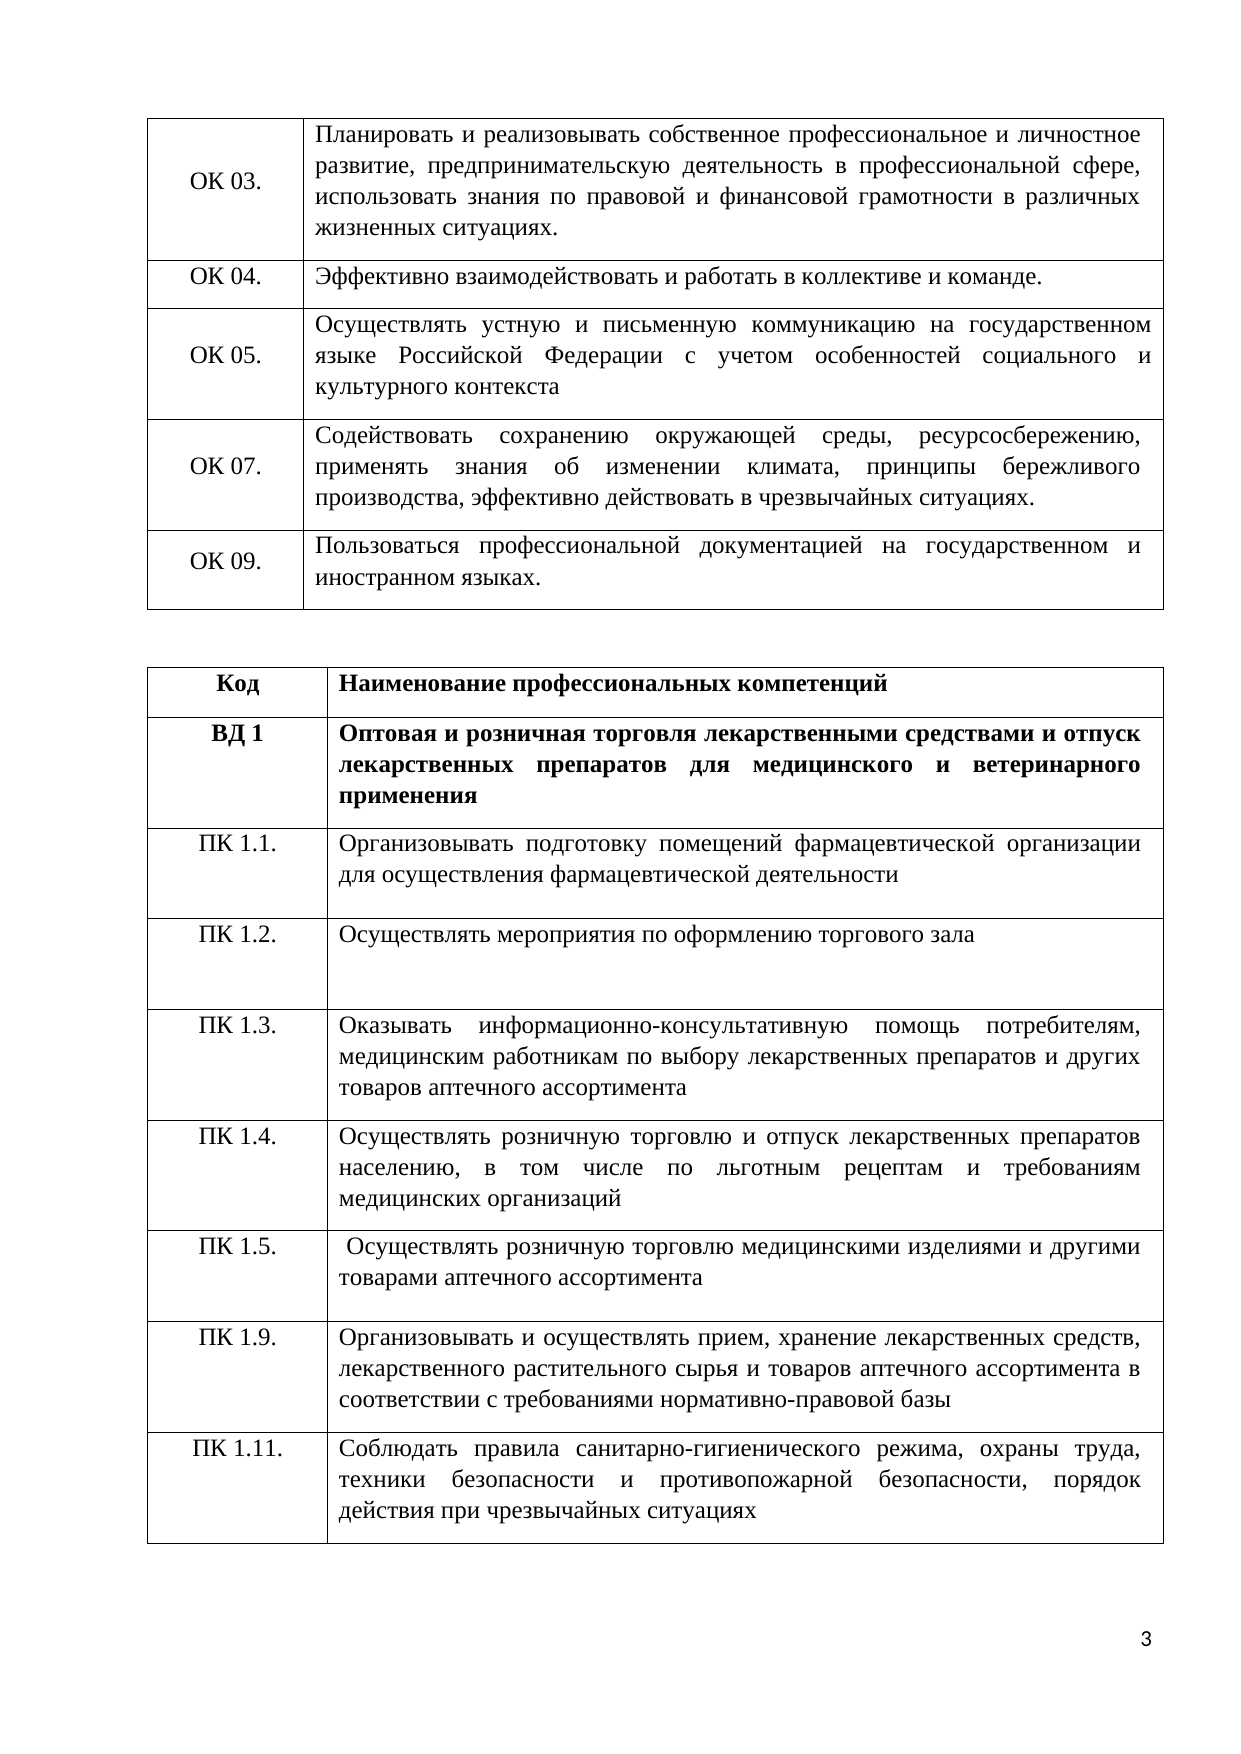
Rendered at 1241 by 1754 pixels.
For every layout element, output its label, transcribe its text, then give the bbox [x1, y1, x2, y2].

table_cell ПК 1.3. [148, 1010, 327, 1120]
table_cell ПК 1.5. [148, 1231, 327, 1321]
table_cell Осуществлять мероприятия по оформлению торгового зала [328, 919, 1163, 1009]
table_cell Осуществлять устную и письменную коммуникацию на государственном языке Российской Федерации с учетом особенностей социального и культурного контекста [304, 309, 1163, 419]
table_cell Пользоваться профессиональной документацией на государственном и иностранном языках. [304, 531, 1163, 609]
table_header Наименование профессиональных компетенций [328, 668, 1163, 717]
table_cell Осуществлять розничную торговлю медицинскими изделиями и другими товарами аптечного ассортимента [328, 1231, 1163, 1321]
table_cell Эффективно взаимодействовать и работать в коллективе и команде. [304, 261, 1163, 308]
table_cell Организовывать и осуществлять прием, хранение лекарственных средств, лекарственного растительного сырья и товаров аптечного ассортимента в соответствии с требованиями нормативно-правовой базы [328, 1322, 1163, 1432]
table_cell ОК 09. [148, 531, 303, 609]
table_cell Осуществлять розничную торговлю и отпуск лекарственных препаратов населению, в том числе по льготным рецептам и требованиям медицинских организаций [328, 1121, 1163, 1230]
table_cell Соблюдать правила санитарно-гигиенического режима, охраны труда, техники безопасности и противопожарной безопасности, порядок действия при чрезвычайных ситуациях [328, 1433, 1163, 1542]
table_cell Планировать и реализовывать собственное профессиональное и личностное развитие, предпринимательскую деятельность в профессиональной сфере, использовать знания по правовой и финансовой грамотности в различных жизненных ситуациях. [304, 119, 1163, 260]
table_header Код [148, 668, 327, 717]
table_cell Оказывать информационно-консультативную помощь потребителям, медицинским работникам по выбору лекарственных препаратов и других товаров аптечного ассортимента [328, 1010, 1163, 1120]
table_cell ПК 1.9. [148, 1322, 327, 1432]
table_cell ОК 05. [148, 309, 303, 419]
table_cell Организовывать подготовку помещений фармацевтической организации для осуществления фармацевтической деятельности [328, 829, 1163, 918]
table_cell ПК 1.2. [148, 919, 327, 1009]
table_cell Содействовать сохранению окружающей среды, ресурсосбережению, применять знания об изменении климата, принципы бережливого производства, эффективно действовать в чрезвычайных ситуациях. [304, 420, 1163, 529]
table_cell ПК 1.11. [148, 1433, 327, 1542]
table_cell ПК 1.1. [148, 829, 327, 918]
table_cell ВД 1 [148, 718, 327, 827]
table_cell ОК 07. [148, 420, 303, 529]
table_cell ОК 04. [148, 261, 303, 308]
table_cell Оптовая и розничная торговля лекарственными средствами и отпуск лекарственных препаратов для медицинского и ветеринарного применения [328, 718, 1163, 827]
table_cell ОК 03. [148, 119, 303, 260]
table_cell ПК 1.4. [148, 1121, 327, 1230]
